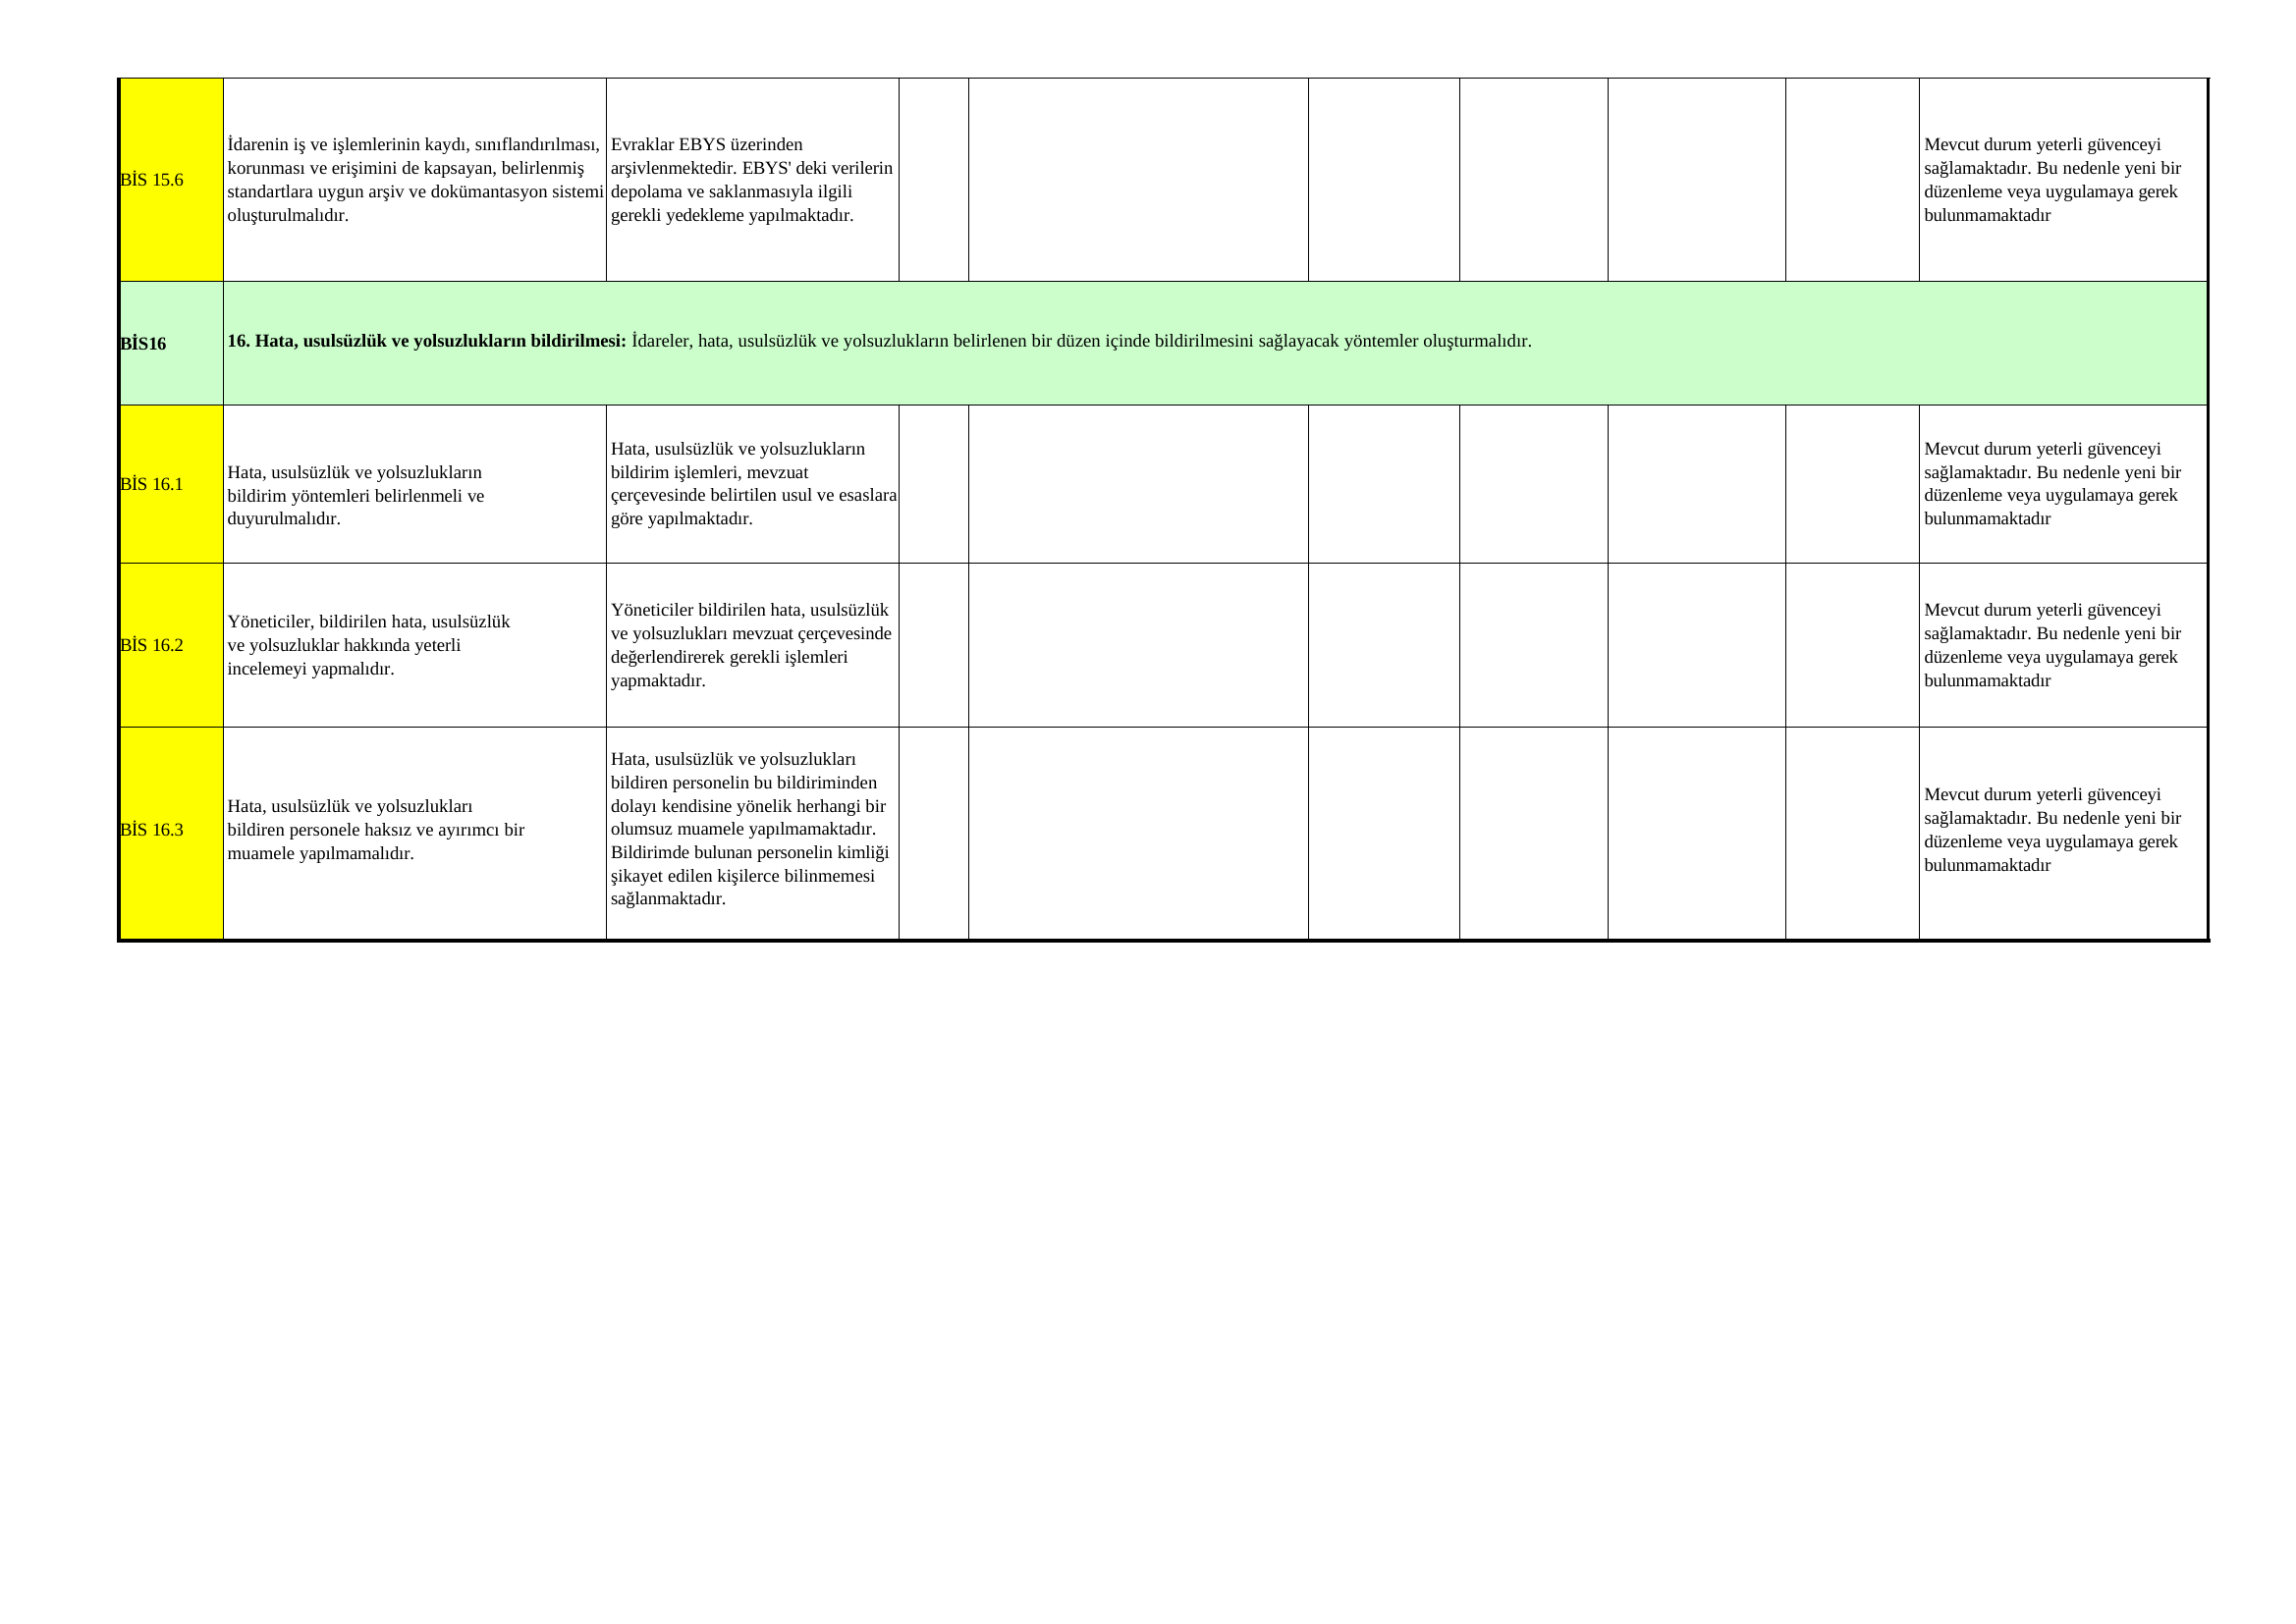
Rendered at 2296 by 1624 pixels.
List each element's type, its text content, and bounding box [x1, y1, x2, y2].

table_cell [1460, 728, 1608, 939]
table_header Evraklar EBYS üzerinden arşivlenmektedir. EBYS' deki verilerin depolama ve saklanmasıyla ilgili gerekli yedekleme yapılmaktadır. [607, 79, 899, 281]
table_cell [1609, 728, 1785, 939]
table_cell [969, 728, 1308, 939]
table_cell Hata, usulsüzlük ve yolsuzlukları bildiren personele haksız ve ayırımcı bir muamele yapılmamalıdır. [224, 728, 606, 939]
table_cell [1609, 564, 1785, 727]
table_cell Hata, usulsüzlük ve yolsuzlukları bildiren personelin bu bildiriminden dolayı kendisine yönelik herhangi bir olumsuz muamele yapılmamaktadır. Bildirimde bulunan personelin kimliği şikayet edilen kişilerce bilinmemesi sağlanmaktadır. [607, 728, 899, 939]
table_cell [900, 564, 968, 727]
table_header Mevcut durum yeterli güvenceyi sağlamaktadır. Bu nedenle yeni bir düzenleme veya uygulamaya gerek bulunmamaktadır [1920, 79, 2207, 281]
table_header [1786, 79, 1919, 281]
table_header [1460, 79, 1608, 281]
table_cell Yöneticiler bildirilen hata, usulsüzlük ve yolsuzlukları mevzuat çerçevesinde değerlendirerek gerekli işlemleri yapmaktadır. [607, 564, 899, 727]
table_header [1309, 79, 1459, 281]
table_cell Hata, usulsüzlük ve yolsuzlukların bildirim yöntemleri belirlenmeli ve duyurulmalıdır. [224, 406, 606, 563]
table_cell [969, 564, 1308, 727]
table_cell BİS16 [121, 282, 223, 405]
table_header [969, 79, 1308, 281]
table_cell Mevcut durum yeterli güvenceyi sağlamaktadır. Bu nedenle yeni bir düzenleme veya uygulamaya gerek bulunmamaktadır [1920, 728, 2207, 939]
table_cell [900, 728, 968, 939]
table_header [1609, 79, 1785, 281]
table_cell BİS 16.2 [121, 564, 223, 727]
table_cell [969, 406, 1308, 563]
table_cell BİS 16.1 [121, 406, 223, 563]
table_cell Mevcut durum yeterli güvenceyi sağlamaktadır. Bu nedenle yeni bir düzenleme veya uygulamaya gerek bulunmamaktadır [1920, 564, 2207, 727]
table_header BİS 15.6 [121, 79, 223, 281]
table_cell [1786, 564, 1919, 727]
table_cell [1786, 728, 1919, 939]
table_cell Yöneticiler, bildirilen hata, usulsüzlük ve yolsuzluklar hakkında yeterli incelemeyi yapmalıdır. [224, 564, 606, 727]
table_cell 16. Hata, usulsüzlük ve yolsuzlukların bildirilmesi: İdareler, hata, usulsüzlük ve yolsuzlukların belirlenen bir düzen içinde bildirilmesini sağlayacak yöntemler oluşturmalıdır. [224, 282, 2207, 405]
table_cell [1309, 406, 1459, 563]
table_cell BİS 16.3 [121, 728, 223, 939]
table_cell [1309, 564, 1459, 727]
table_cell [900, 406, 968, 563]
table_cell Hata, usulsüzlük ve yolsuzlukların bildirim işlemleri, mevzuat çerçevesinde belirtilen usul ve esaslara göre yapılmaktadır. [607, 406, 899, 563]
table_cell [1609, 406, 1785, 563]
table_cell Mevcut durum yeterli güvenceyi sağlamaktadır. Bu nedenle yeni bir düzenleme veya uygulamaya gerek bulunmamaktadır [1920, 406, 2207, 563]
table_header İdarenin iş ve işlemlerinin kaydı, sınıflandırılması, korunması ve erişimini de kapsayan, belirlenmiş standartlara uygun arşiv ve dokümantasyon sistemi oluşturulmalıdır. [224, 79, 606, 281]
table_cell [1460, 406, 1608, 563]
table_cell [1460, 564, 1608, 727]
table_cell [1309, 728, 1459, 939]
table_header [900, 79, 968, 281]
table_cell [1786, 406, 1919, 563]
